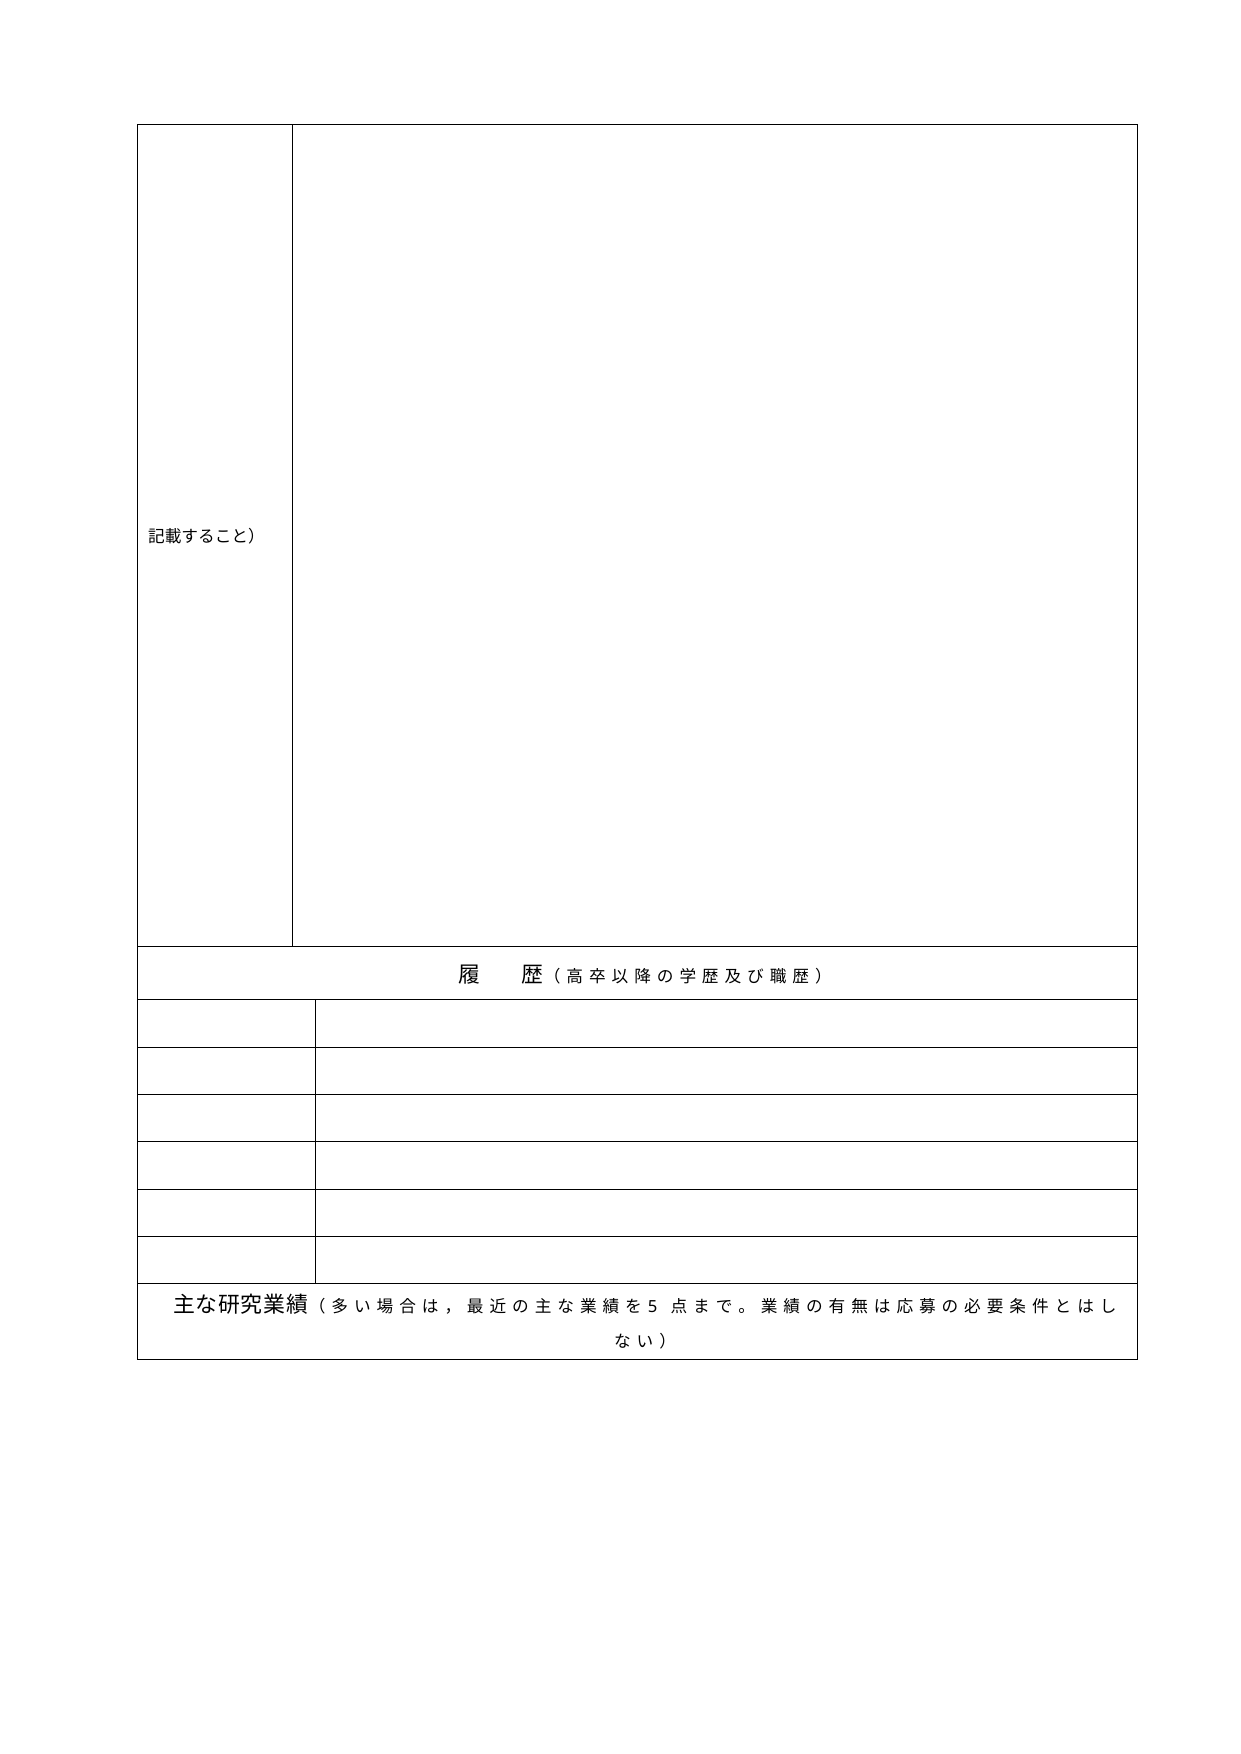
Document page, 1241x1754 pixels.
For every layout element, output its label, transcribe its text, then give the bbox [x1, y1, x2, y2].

table_cell [316, 1000, 1137, 1047]
table_cell [138, 1190, 315, 1236]
table_cell [316, 1048, 1137, 1094]
table_cell [316, 1237, 1137, 1283]
table_cell [138, 1142, 315, 1188]
table_cell [138, 1237, 315, 1283]
table_cell [316, 1190, 1137, 1236]
table_cell 主な研究業績（多い場合は，最近の主な業績を5点まで。業績の有無は応募の必要条件とはしない） [138, 1284, 1137, 1359]
table_cell [293, 125, 1137, 946]
table_cell [316, 1095, 1137, 1141]
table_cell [138, 125, 292, 946]
table_cell [316, 1142, 1137, 1188]
table_cell [138, 1095, 315, 1141]
table_cell [138, 1048, 315, 1094]
table_cell 履歴（高卒以降の学歴及び職歴） [138, 947, 1137, 999]
table_cell [138, 1000, 315, 1047]
